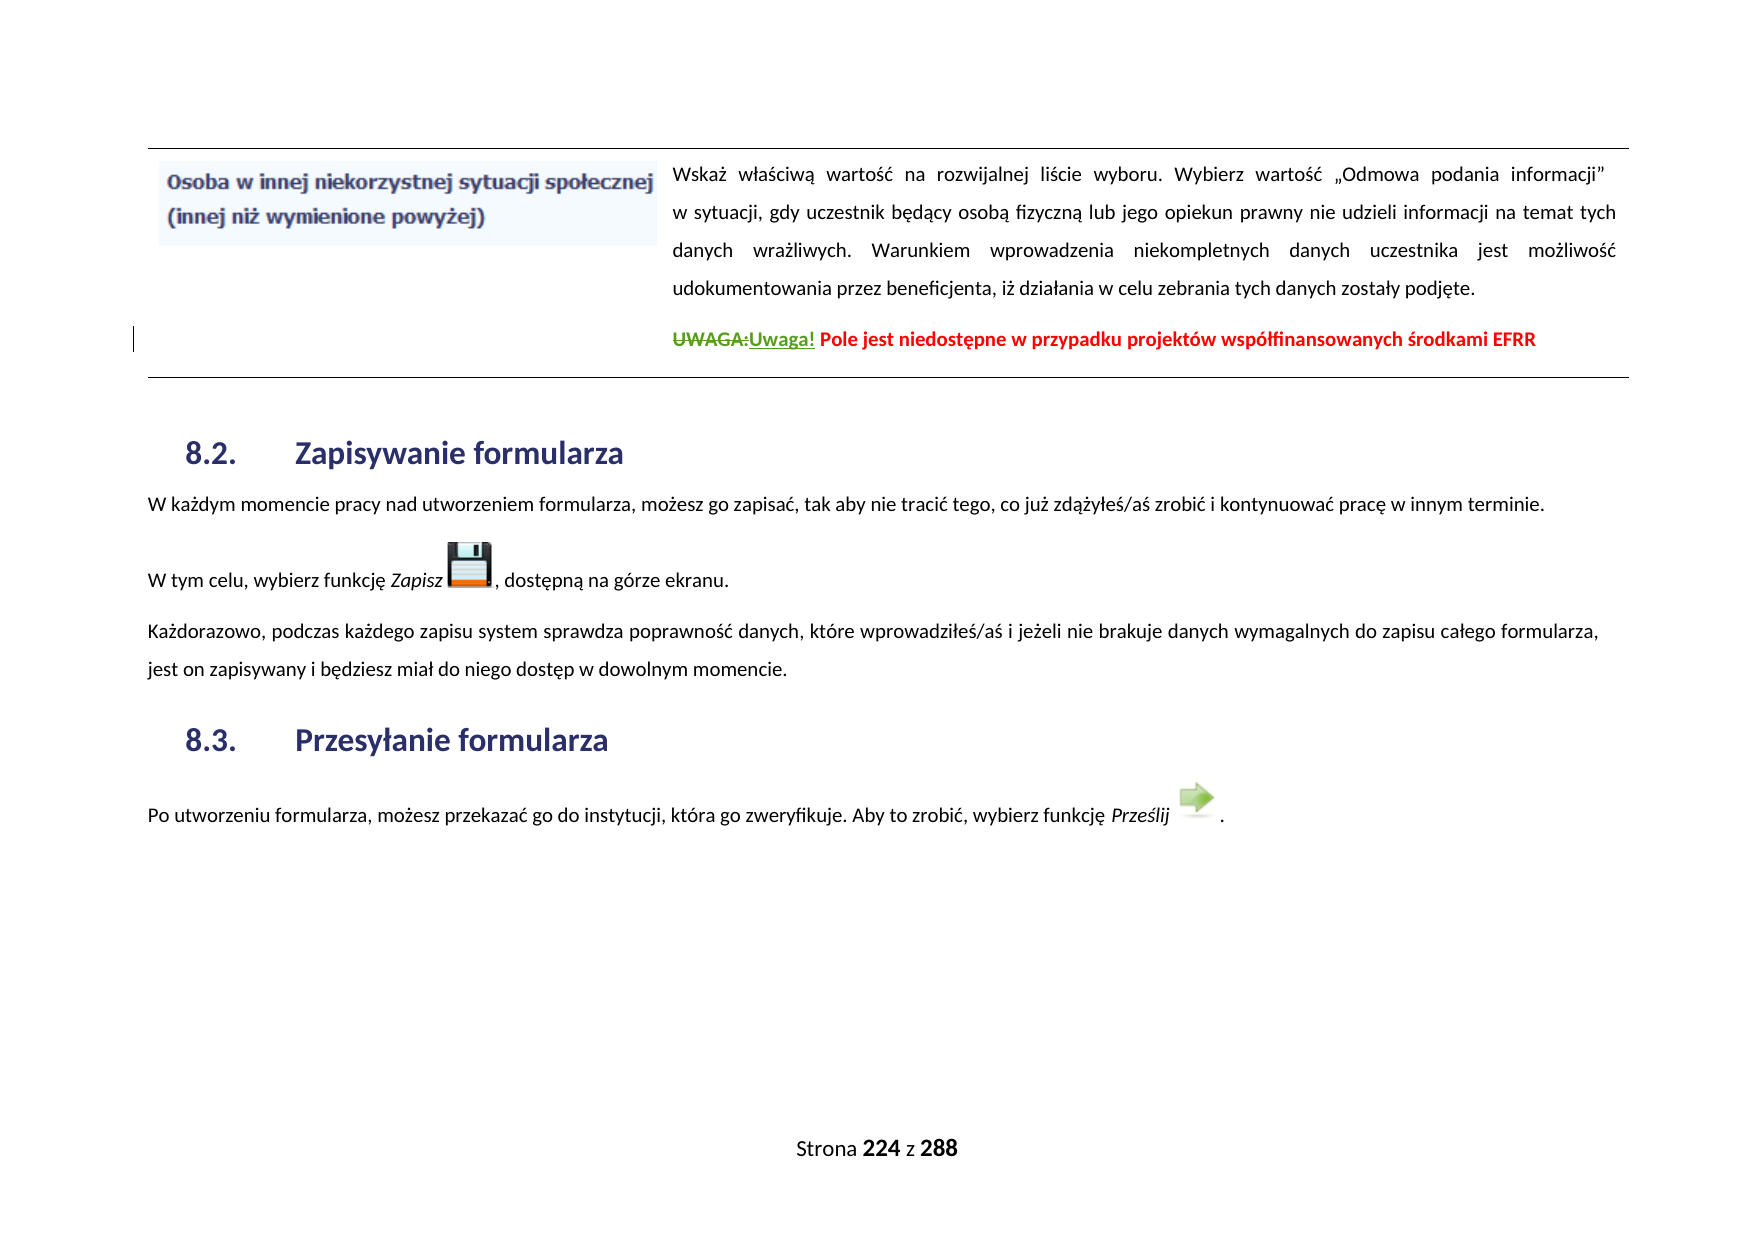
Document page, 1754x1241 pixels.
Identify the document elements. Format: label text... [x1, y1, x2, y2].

text Każdorazowo, podczas każdego zapisu system sprawdza poprawność danych, które wprowadziłeś/aś i jeżeli nie brakuje danych wymagalnych do zapisu całego formularza, jest on zapisywany i będziesz miał do niego dostęp w dowolnym momencie. [148, 618, 1606, 682]
table_cell Wskaż właściwą wartość na rozwijalnej liście wyboru. Wybierz wartość „Odmowa podania informacji” w sytuacji, gdy uczestnik będący osobą fizyczną lub jego opiekun prawny nie udzieli informacji na temat tych danych wrażliwych. Warunkiem wprowadzenia niekompletnych danych uczestnika jest możliwość udokumentowania przez beneficjenta, iż działania w celu zebrania tych danych zostały podjęte. Pole jest niedostępne w przypadku projektów współfinansowanych środkami EFRR [661, 149, 1629, 377]
picture [158, 161, 658, 246]
subtitle Zapisywanie formularza [185, 432, 1606, 473]
subtitle Przesyłanie formularza [185, 719, 1606, 760]
table_cell [148, 149, 661, 377]
text Po utworzeniu formularza, możesz przekazać go do instytucji, która go zweryfikuje. Aby to zrobić, wybierz funkcję Prześlij . [148, 778, 1606, 827]
picture [447, 542, 495, 588]
text W tym celu, wybierz funkcję Zapisz , dostępną na górze ekranu. [148, 542, 1606, 593]
text W każdym momencie pracy nad utworzeniem formularza, możesz go zapisać, tak aby nie tracić tego, co już zdążyłeś/aś zrobić i kontynuować pracę w innym terminie. [148, 492, 1606, 517]
picture [1174, 778, 1220, 823]
